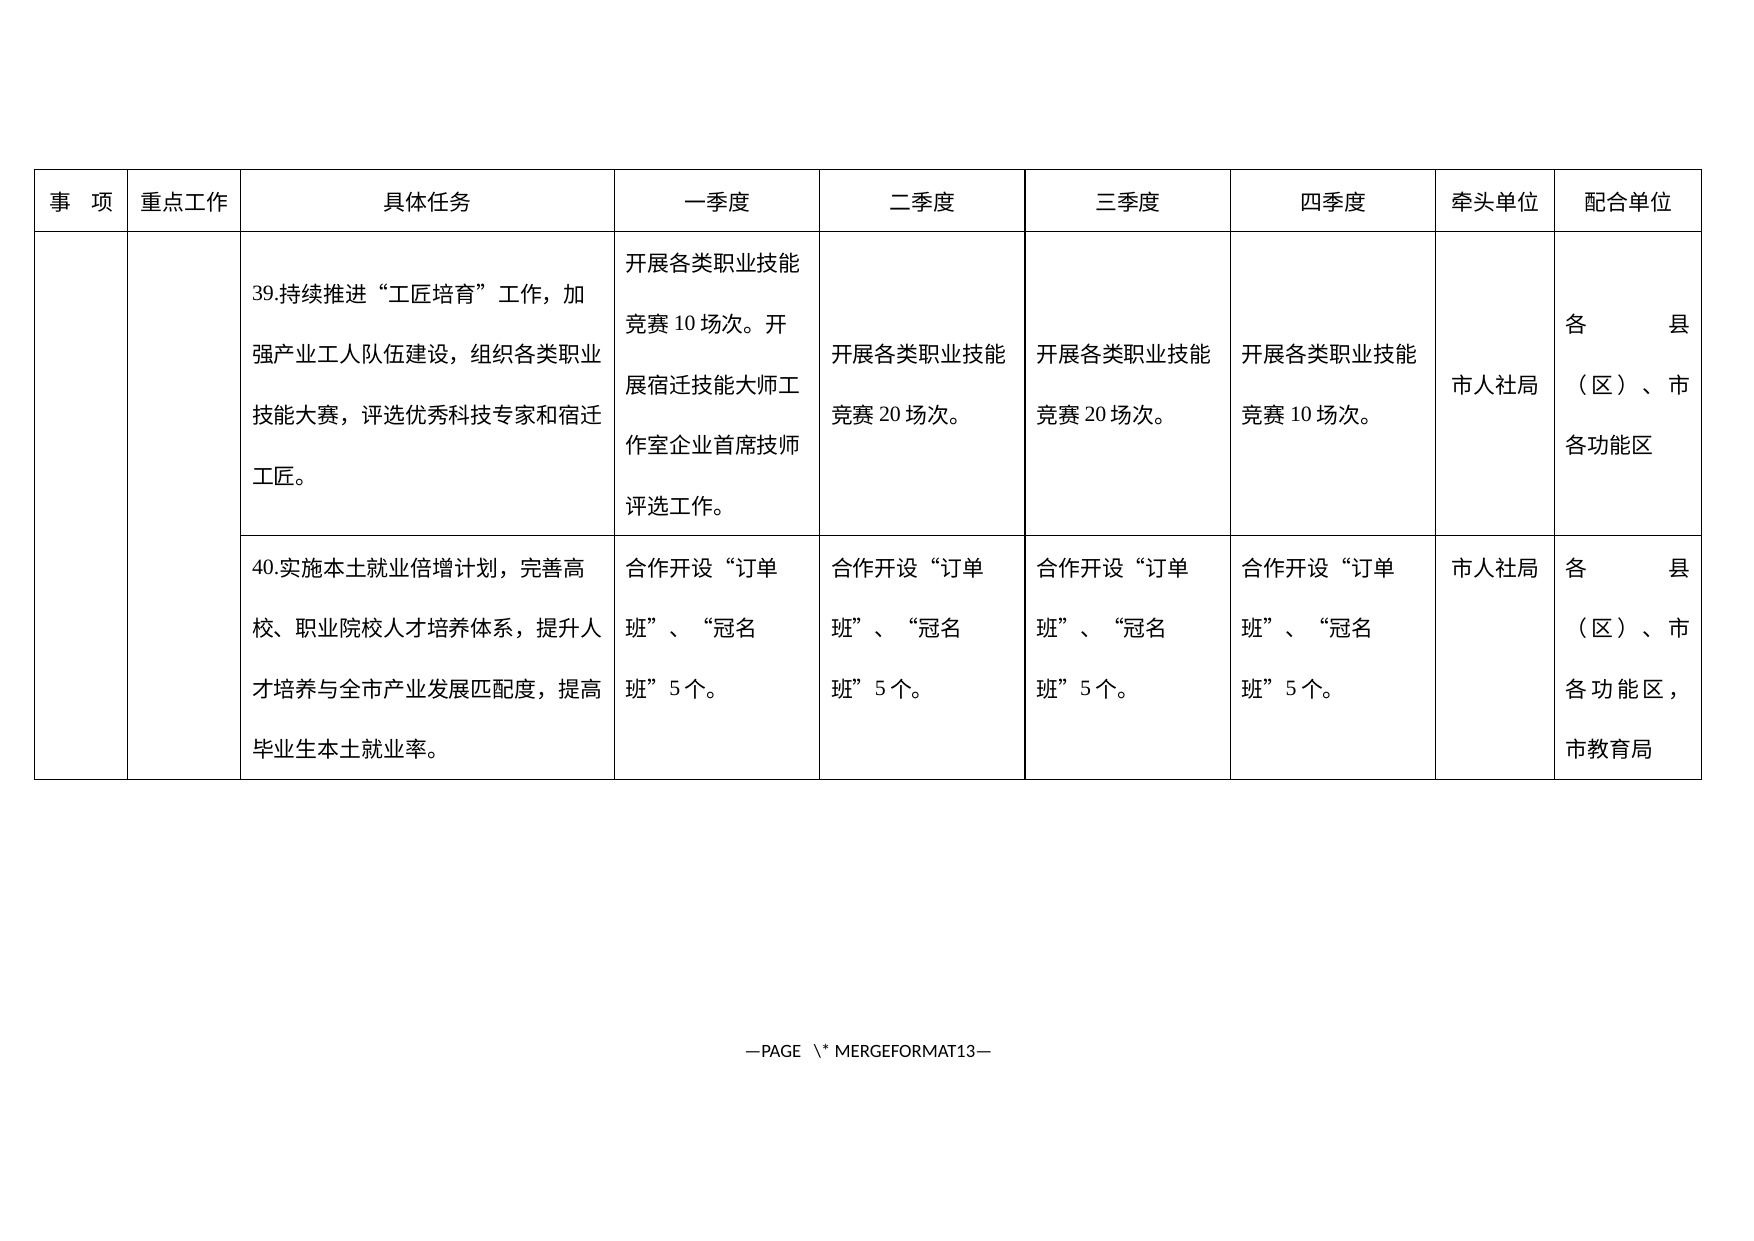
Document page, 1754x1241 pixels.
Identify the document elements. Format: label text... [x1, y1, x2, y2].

table_header 一季度 [615, 170, 819, 231]
table_cell 各县（区）、市各功能区 [1555, 232, 1701, 535]
table_cell 开展各类职业技能竞赛10场次。 [1231, 232, 1435, 535]
table_cell 开展各类职业技能竞赛20场次。 [820, 232, 1024, 535]
table_cell 合作开设“订单班”、“冠名班”5个。 [820, 536, 1024, 779]
table_header 事 项 [35, 170, 127, 231]
table_header 重点工作 [128, 170, 240, 231]
table_header 四季度 [1231, 170, 1435, 231]
table_cell 开展各类职业技能竞赛10场次。开展宿迁技能大师工作室企业首席技师评选工作。 [615, 232, 819, 535]
table_cell 合作开设“订单班”、“冠名班”5个。 [615, 536, 819, 779]
table_cell 39.持续推进“工匠培育”工作，加强产业工人队伍建设，组织各类职业技能大赛，评选优秀科技专家和宿迁工匠。 [241, 232, 614, 535]
table_cell 市人社局 [1436, 536, 1554, 779]
table_header 配合单位 [1555, 170, 1701, 231]
table_header 具体任务 [241, 170, 614, 231]
table_cell 开展各类职业技能竞赛20场次。 [1026, 232, 1230, 535]
table_cell 40.实施本土就业倍增计划，完善高校、职业院校人才培养体系，提升人才培养与全市产业发展匹配度，提高毕业生本土就业率。 [241, 536, 614, 779]
table_header 牵头单位 [1436, 170, 1554, 231]
table_header 三季度 [1026, 170, 1230, 231]
table_cell 合作开设“订单班”、“冠名班”5个。 [1231, 536, 1435, 779]
table_cell 市人社局 [1436, 232, 1554, 535]
table_cell 各县（区）、市各功能区，市教育局 [1555, 536, 1701, 779]
table_header 二季度 [820, 170, 1024, 231]
table_cell 合作开设“订单班”、“冠名班”5个。 [1026, 536, 1230, 779]
